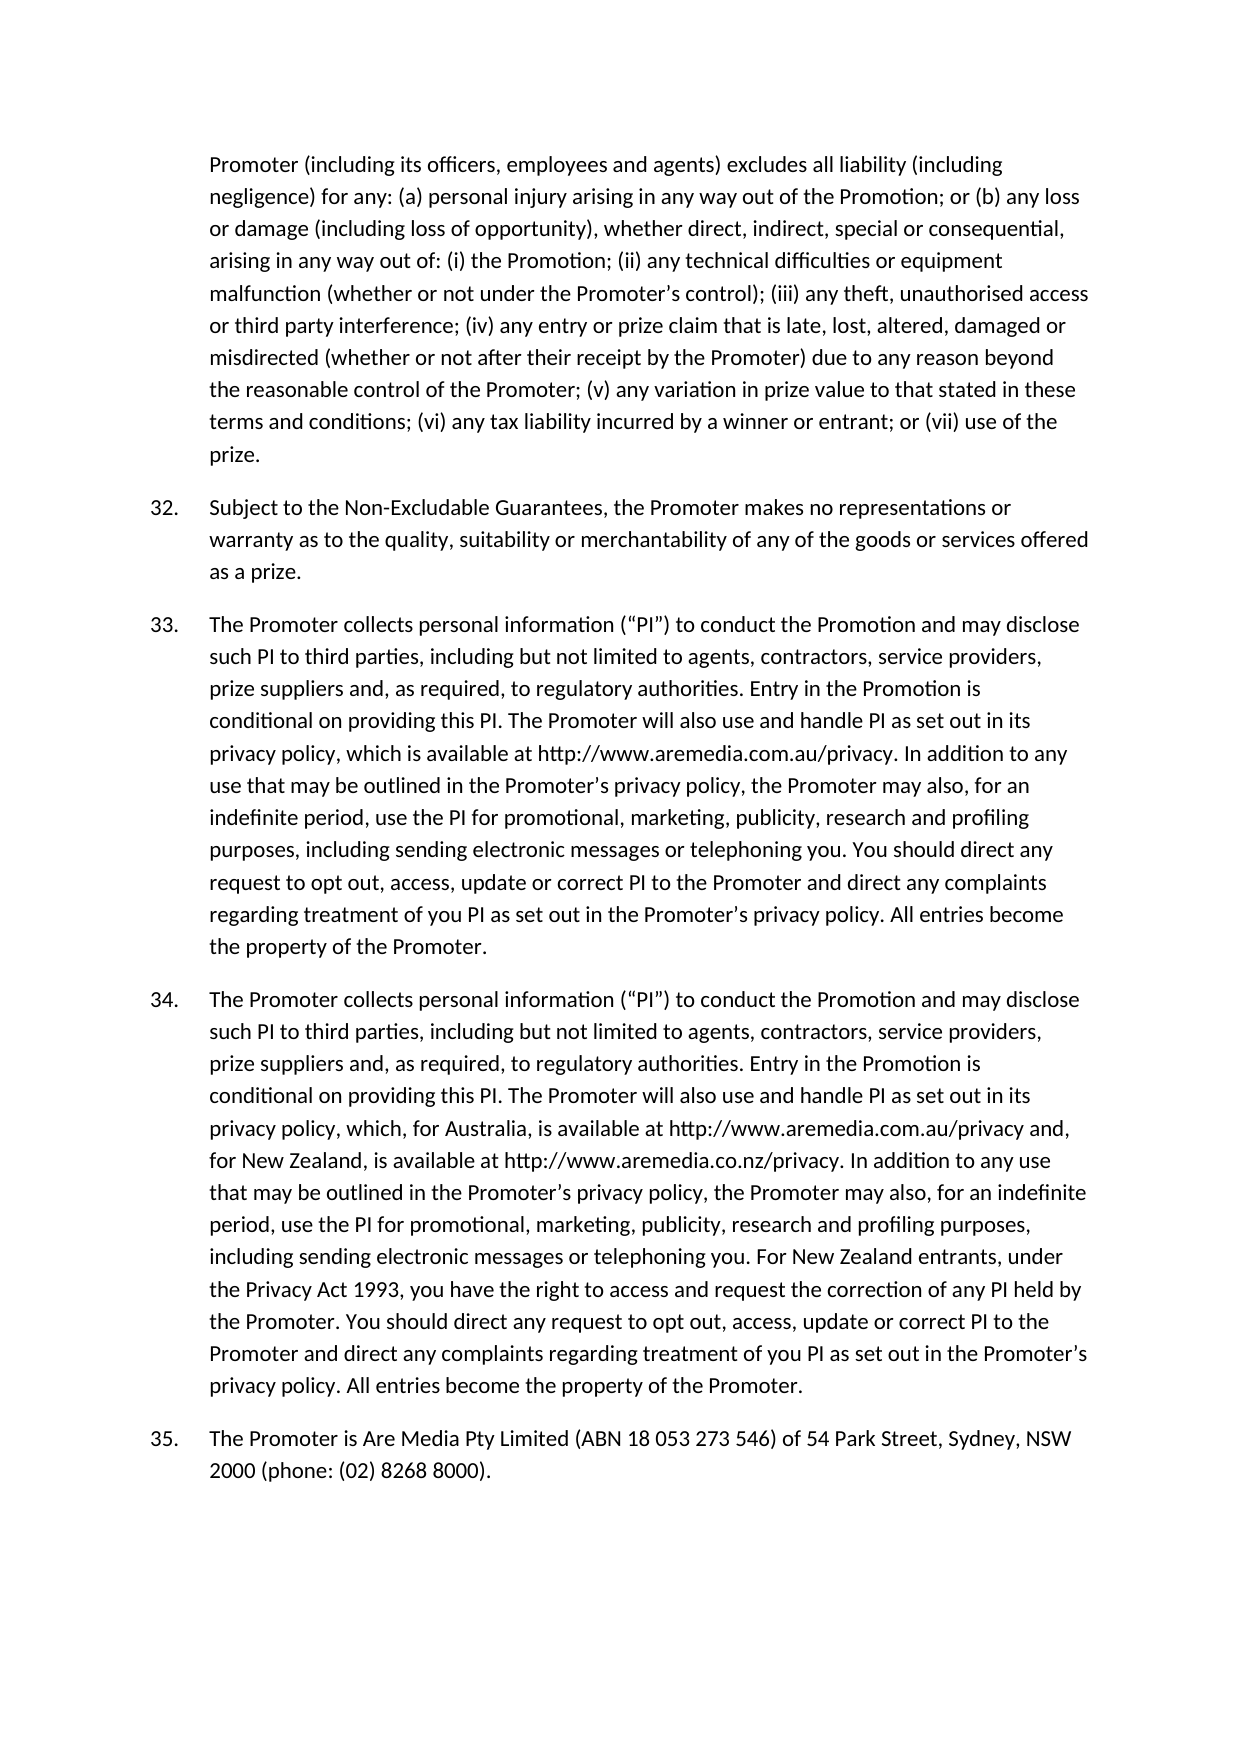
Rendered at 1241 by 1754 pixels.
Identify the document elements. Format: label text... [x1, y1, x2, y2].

list The Promoter is Are Media Pty Limited (ABN 18 053 273 546) of 54 Park Street, Sydney, NSW 2000 (phone: (02) 8268 8000). [150, 1424, 1090, 1484]
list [150, 150, 1090, 468]
list The Promoter collects personal information (“PI”) to conduct the Promotion and may disclose such PI to third parties, including but not limited to agents, contractors, service providers, prize suppliers and, as required, to regulatory authorities. Entry in the Promotion is conditional on providing this PI. The Promoter will also use and handle PI as set out in its privacy policy, which, for Australia, is available at http://www.aremedia.com.au/privacy and, for New Zealand, is available at http://www.aremedia.co.nz/privacy. In addition to any use that may be outlined in the Promoter’s privacy policy, the Promoter may also, for an indefinite period, use the PI for promotional, marketing, publicity, research and profiling purposes, including sending electronic messages or telephoning you. For New Zealand entrants, under the Privacy Act 1993, you have the right to access and request the correction of any PI held by the Promoter. You should direct any request to opt out, access, update or correct PI to the Promoter and direct any complaints regarding treatment of you PI as set out in the Promoter’s privacy policy. All entries become the property of the Promoter. [150, 985, 1090, 1399]
list Subject to the Non-Excludable Guarantees, the Promoter makes no representations or warranty as to the quality, suitability or merchantability of any of the goods or services offered as a prize. [150, 493, 1090, 585]
list The Promoter collects personal information (“PI”) to conduct the Promotion and may disclose such PI to third parties, including but not limited to agents, contractors, service providers, prize suppliers and, as required, to regulatory authorities. Entry in the Promotion is conditional on providing this PI. The Promoter will also use and handle PI as set out in its privacy policy, which is available at http://www.aremedia.com.au/privacy. In addition to any use that may be outlined in the Promoter’s privacy policy, the Promoter may also, for an indefinite period, use the PI for promotional, marketing, publicity, research and profiling purposes, including sending electronic messages or telephoning you. You should direct any request to opt out, access, update or correct PI to the Promoter and direct any complaints regarding treatment of you PI as set out in the Promoter’s privacy policy. All entries become the property of the Promoter. [150, 610, 1090, 960]
